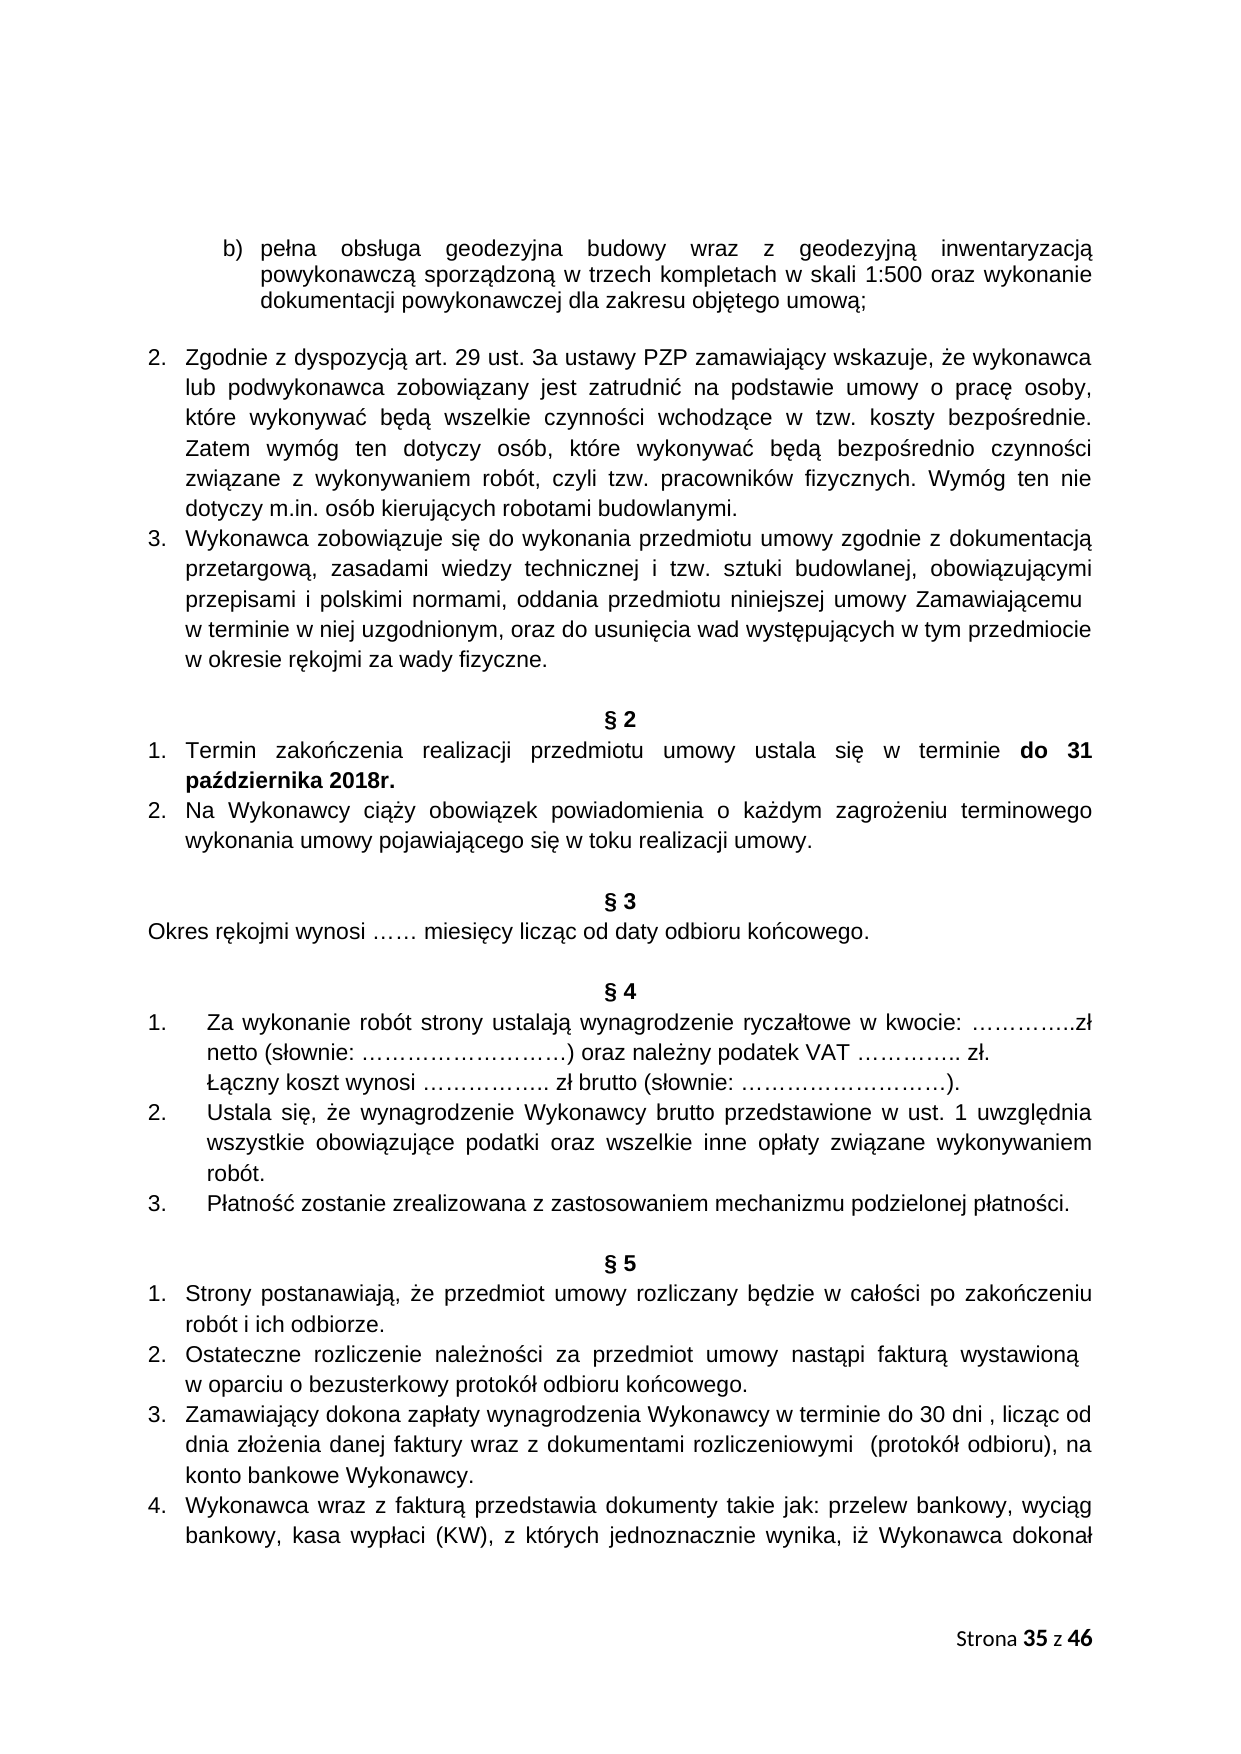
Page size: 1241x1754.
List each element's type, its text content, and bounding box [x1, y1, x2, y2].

text § 3 [148, 888, 1093, 914]
text Okres rękojmi wynosi …… miesięcy licząc od daty odbioru końcowego. [148, 918, 1093, 944]
list pełna obsługa geodezyjna budowy wraz z geodezyjną inwentaryzacją powykonawczą sporządzoną w trzech kompletach w skali 1:500 oraz wykonanie dokumentacji powykonawczej dla zakresu objętego umową; [223, 235, 1093, 314]
list Ostateczne rozliczenie należności za przedmiot umowy nastąpi fakturą wystawioną w oparciu o bezusterkowy protokół odbioru końcowego. [148, 1341, 1093, 1397]
list Wykonawca zobowiązuje się do wykonania przedmiotu umowy zgodnie z dokumentacją przetargową, zasadami wiedzy technicznej i tzw. sztuki budowlanej, obowiązującymi przepisami i polskimi normami, oddania przedmiotu niniejszej umowy Zamawiającemu w terminie w niej uzgodnionym, oraz do usunięcia wad występujących w tym przedmiocie w okresie rękojmi za wady fizyczne. [148, 525, 1093, 672]
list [148, 1492, 1093, 1548]
list Termin zakończenia realizacji przedmiotu umowy ustala się w terminie do 31 października 2018r. [148, 737, 1093, 793]
text § 4 [148, 978, 1093, 1005]
list Zamawiający dokona zapłaty wynagrodzenia Wykonawcy w terminie do 30 dni , licząc od dnia złożenia danej faktury wraz z dokumentami rozliczeniowymi (protokół odbioru), na konto bankowe Wykonawcy. [148, 1401, 1093, 1488]
list Na Wykonawcy ciąży obowiązek powiadomienia o każdym zagrożeniu terminowego wykonania umowy pojawiającego się w toku realizacji umowy. [148, 797, 1093, 854]
list Zgodnie z dyspozycją art. 29 ust. 3a ustawy PZP zamawiający wskazuje, że wykonawca lub podwykonawca zobowiązany jest zatrudnić na podstawie umowy o pracę osoby, które wykonywać będą wszelkie czynności wchodzące w tzw. koszty bezpośrednie. Zatem wymóg ten dotyczy osób, które wykonywać będą bezpośrednio czynności związane z wykonywaniem robót, czyli tzw. pracowników fizycznych. Wymóg ten nie dotyczy m.in. osób kierujących robotami budowlanymi. [148, 344, 1093, 521]
text Łączny koszt wynosi …………….. zł brutto (słownie: ………………………). [207, 1069, 1093, 1095]
list Ustala się, że wynagrodzenie Wykonawcy brutto przedstawione w ust. 1 uwzględnia wszystkie obowiązujące podatki oraz wszelkie inne opłaty związane wykonywaniem robót. [148, 1099, 1093, 1186]
list Za wykonanie robót strony ustalają wynagrodzenie ryczałtowe w kwocie: …………..zł netto (słownie: ………………………) oraz należny podatek VAT ………….. zł. [148, 1008, 1093, 1065]
list Strony postanawiają, że przedmiot umowy rozliczany będzie w całości po zakończeniu robót i ich odbiorze. [148, 1280, 1093, 1337]
text § 5 [148, 1250, 1093, 1277]
text § 2 [148, 706, 1093, 733]
list Płatność zostanie zrealizowana z zastosowaniem mechanizmu podzielonej płatności. [148, 1190, 1093, 1216]
